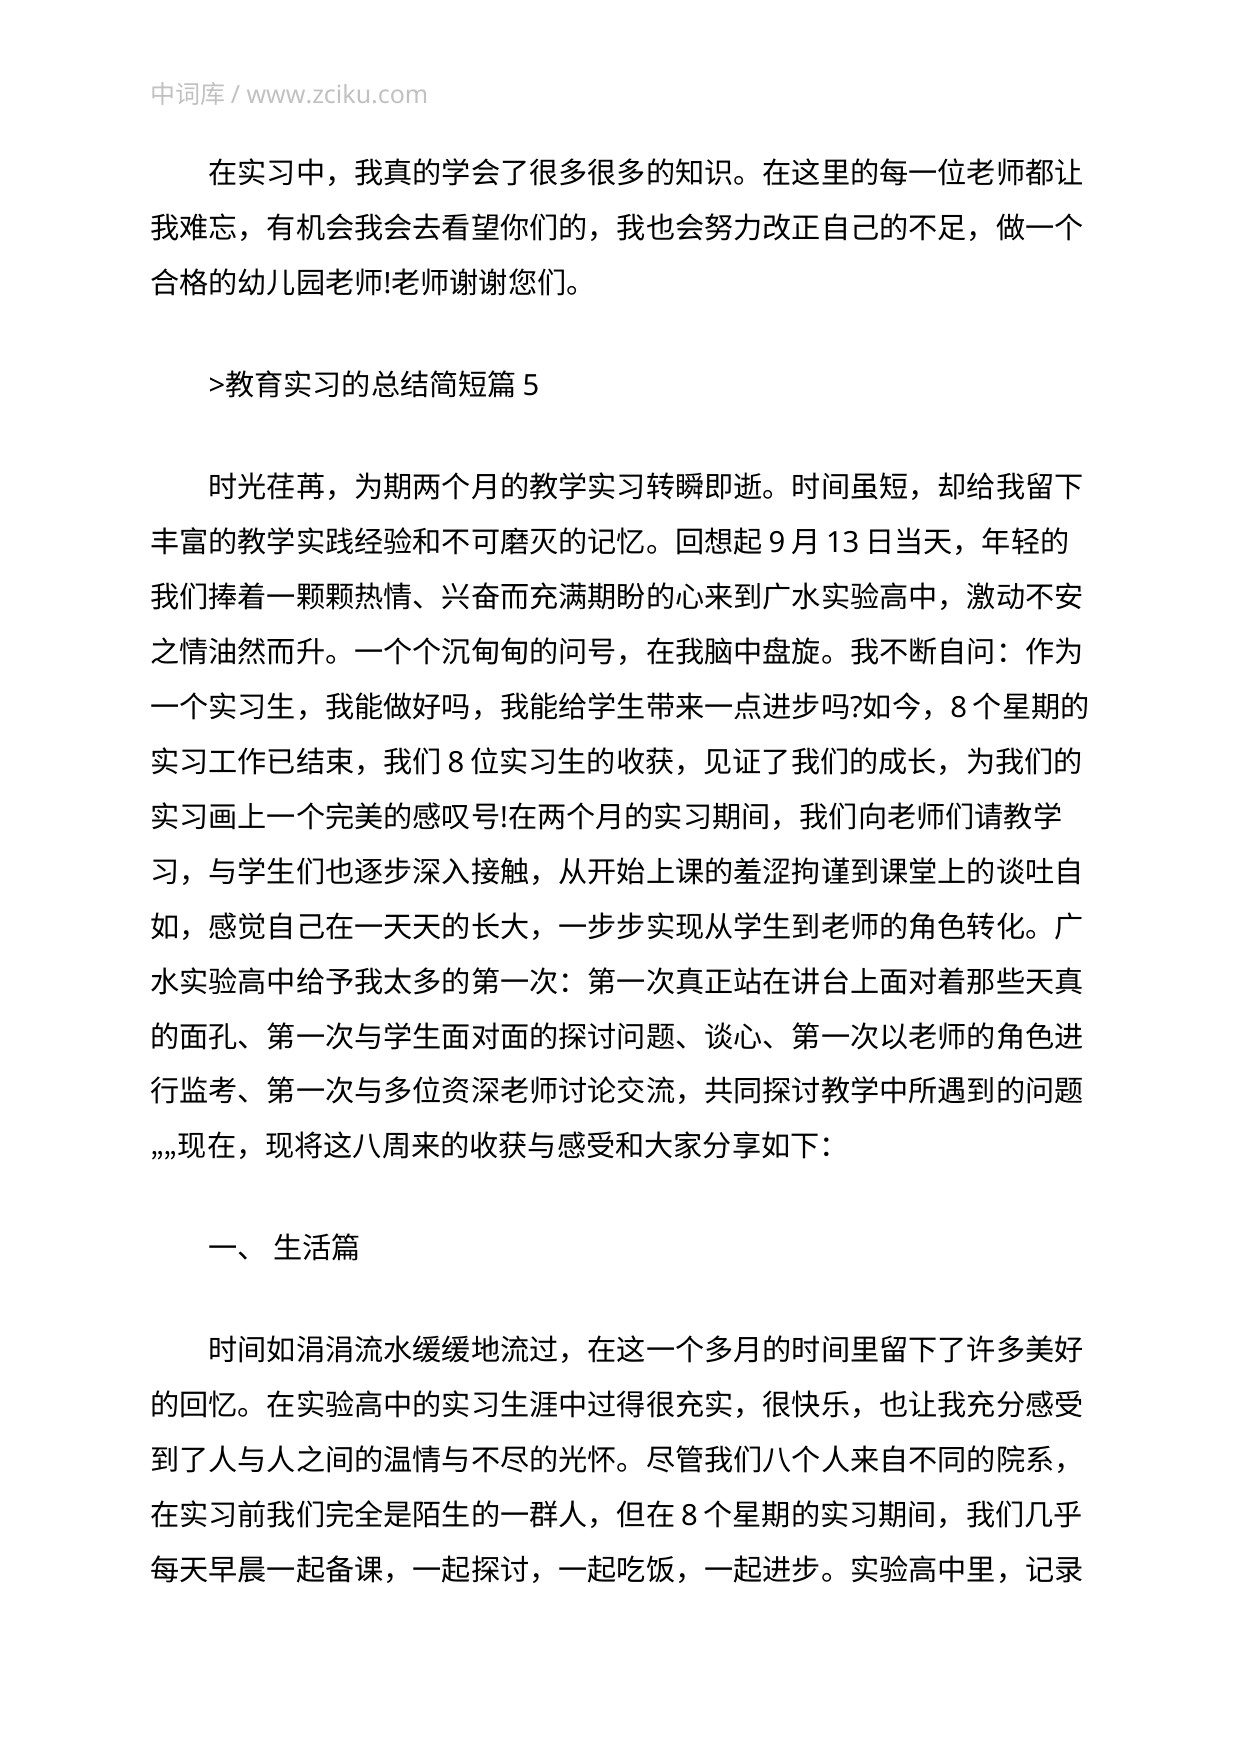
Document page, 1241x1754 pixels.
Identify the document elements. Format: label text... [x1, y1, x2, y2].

text 时光荏苒，为期两个月的教学实习转瞬即逝。时间虽短，却给我留下丰富的教学实践经验和不可磨灭的记忆。回想起9月13日当天，年轻的我们捧着一颗颗热情、兴奋而充满期盼的心来到广水实验高中，激动不安之情油然而升。一个个沉甸甸的问号，在我脑中盘旋。我不断自问：作为一个实习生，我能做好吗，我能给学生带来一点进步吗?如今，8个星期的实习工作已结束，我们8位实习生的收获，见证了我们的成长，为我们的实习画上一个完美的感叹号!在两个月的实习期间，我们向老师们请教学习，与学生们也逐步深入接触，从开始上课的羞涩拘谨到课堂上的谈吐自如，感觉自己在一天天的长大，一步步实现从学生到老师的角色转化。广水实验高中给予我太多的第一次：第一次真正站在讲台上面对着那些天真的面孔、第一次与学生面对面的探讨问题、谈心、第一次以老师的角色进行监考、第一次与多位资深老师讨论交流，共同探讨教学中所遇到的问题„„现在，现将这八周来的收获与感受和大家分享如下： [150, 464, 1090, 1165]
text 在实习中，我真的学会了很多很多的知识。在这里的每一位老师都让我难忘，有机会我会去看望你们的，我也会努力改正自己的不足，做一个合格的幼儿园老师!老师谢谢您们。 [150, 150, 1090, 302]
text >教育实习的总结简短篇5 [150, 362, 1090, 404]
text 一、 生活篇 [150, 1225, 1090, 1267]
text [150, 1326, 1090, 1588]
